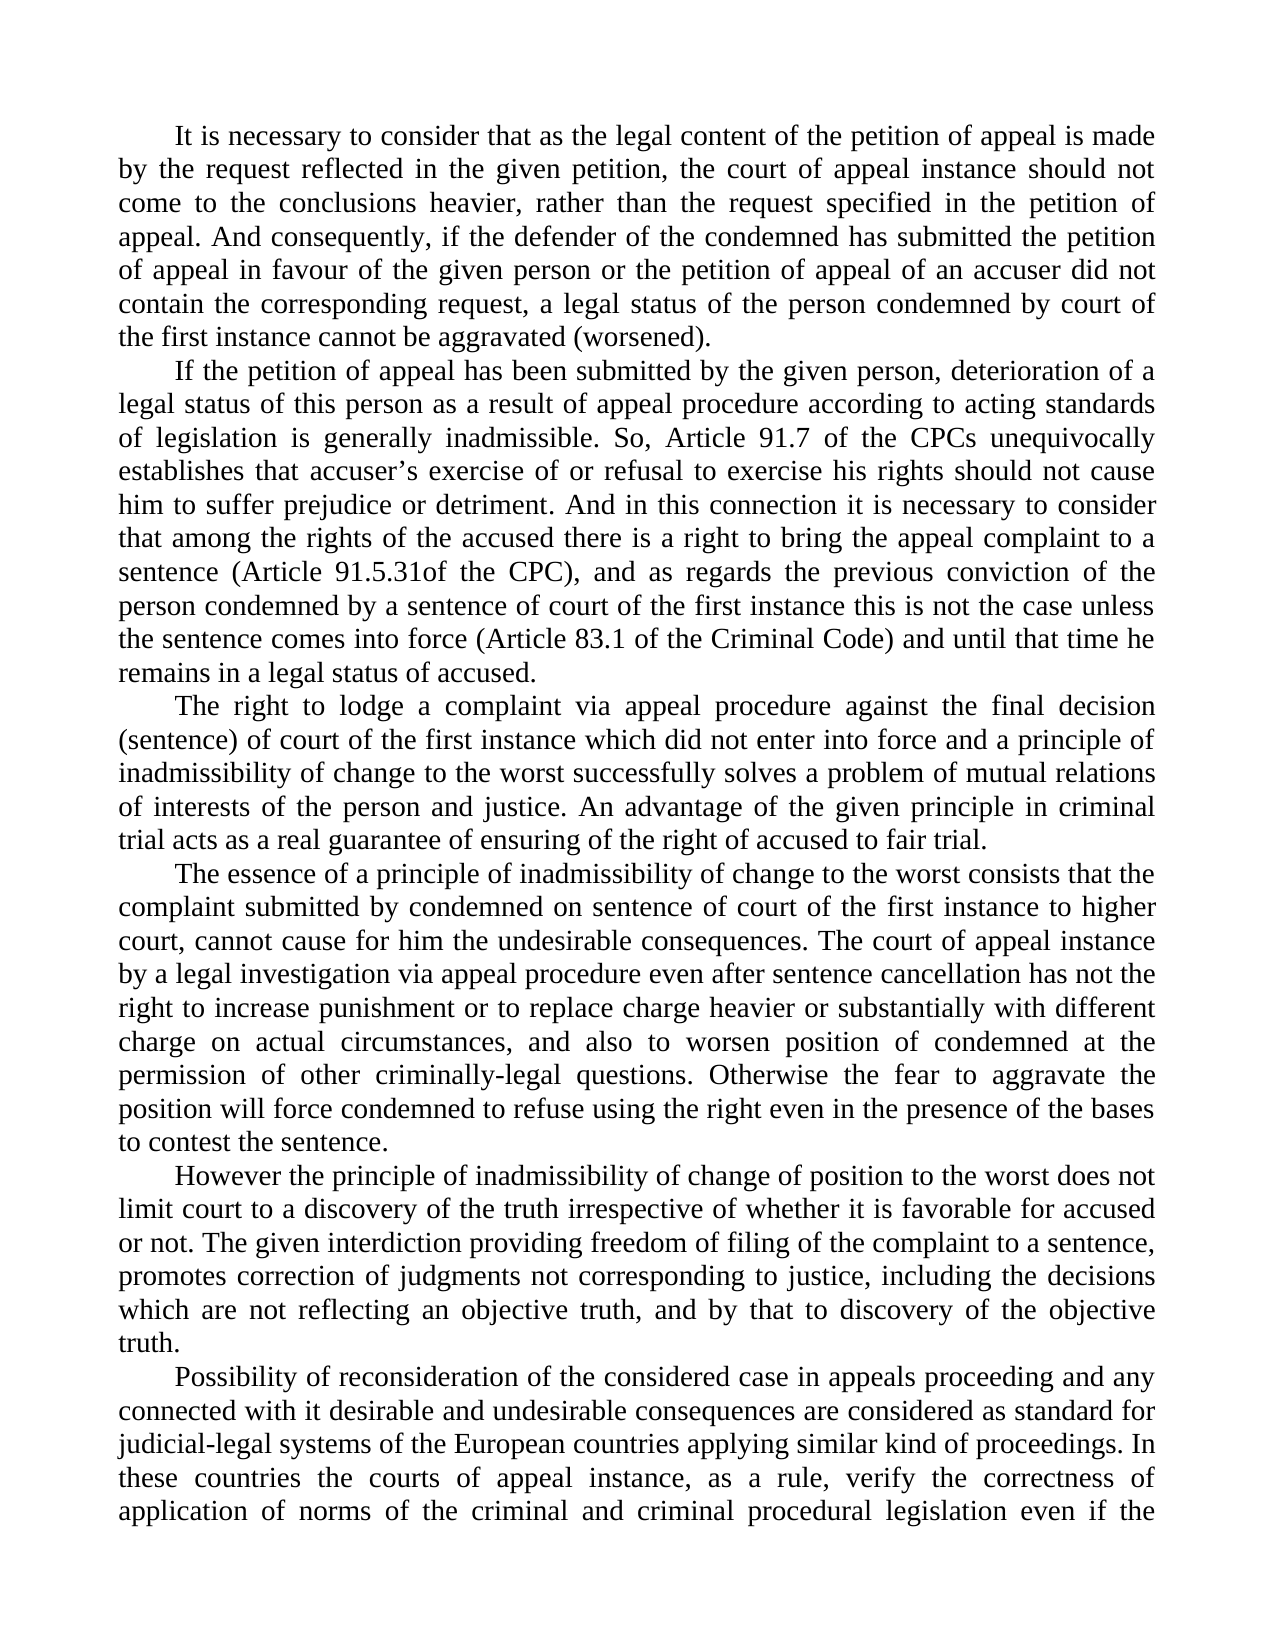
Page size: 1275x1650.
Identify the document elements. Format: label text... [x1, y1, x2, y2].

text If the petition of appeal has been submitted by the given person, deterioration of a legal status of this person as a result of appeal procedure according to acting standards of legislation is generally inadmissible. So, Article 91.7 of the CPCs unequivocally establishes that accuser’s exercise of or refusal to exercise his rights should not cause him to suffer prejudice or detriment. And in this connection it is necessary to consider that among the rights of the accused there is a right to bring the appeal complaint to a sentence (Article 91.5.31of the CPC), and as regards the previous conviction of the person condemned by a sentence of court of the first instance this is not the case unless the sentence comes into force (Article 83.1 of the Criminal Code) and until that time he remains in a legal status of accused. [118, 353, 1157, 487]
text The right to lodge a complaint via appeal procedure against the final decision (sentence) of court of the first instance which did not enter into force and a principle of inadmissibility of change to the worst successfully solves a problem of mutual relations of interests of the person and justice. An advantage of the given principle in criminal trial acts as a real guarantee of ensuring of the right of accused to fair trial. [118, 688, 1157, 856]
text If the petition of appeal has been submitted by the given person, deterioration of a legal status of this person as a result of appeal procedure according to acting standards of legislation is generally inadmissible. So, Article 91.7 of the CPCs unequivocally establishes that accuser’s exercise of or refusal to exercise his rights should not cause him to suffer prejudice or detriment. And in this connection it is necessary to consider that among the rights of the accused there is a right to bring the appeal complaint to a sentence (Article 91.5.31of the CPC), and as regards the previous conviction of the person condemned by a sentence of court of the first instance this is not the case unless the sentence comes into force (Article 83.1 of the Criminal Code) and until that time he remains in a legal status of accused. [118, 487, 1157, 688]
text However the principle of inadmissibility of change of position to the worst does not limit court to a discovery of the truth irrespective of whether it is favorable for accused or not. The given interdiction providing freedom of filing of the complaint to a sentence, promotes correction of judgments not corresponding to justice, including the decisions which are not reflecting an objective truth, and by that to discovery of the objective truth. [118, 1158, 1157, 1359]
text It is necessary to consider that as the legal content of the petition of appeal is made by the request reflected in the given petition, the court of appeal instance should not come to the conclusions heavier, rather than the request specified in the petition of appeal. And consequently, if the defender of the condemned has submitted the petition of appeal in favour of the given person or the petition of appeal of an accuser did not contain the corresponding request, a legal status of the person condemned by court of the first instance cannot be aggravated (worsened). [118, 118, 1157, 353]
text The essence of a principle of inadmissibility of change to the worst consists that the complaint submitted by condemned on sentence of court of the first instance to higher court, cannot cause for him the undesirable consequences. The court of appeal instance by a legal investigation via appeal procedure even after sentence cancellation has not the right to increase punishment or to replace charge heavier or substantially with different charge on actual circumstances, and also to worsen position of condemned at the permission of other criminally-legal questions. Otherwise the fear to aggravate the position will force condemned to refuse using the right even in the presence of the bases to contest the sentence. [118, 856, 1157, 1158]
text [118, 1359, 1157, 1527]
